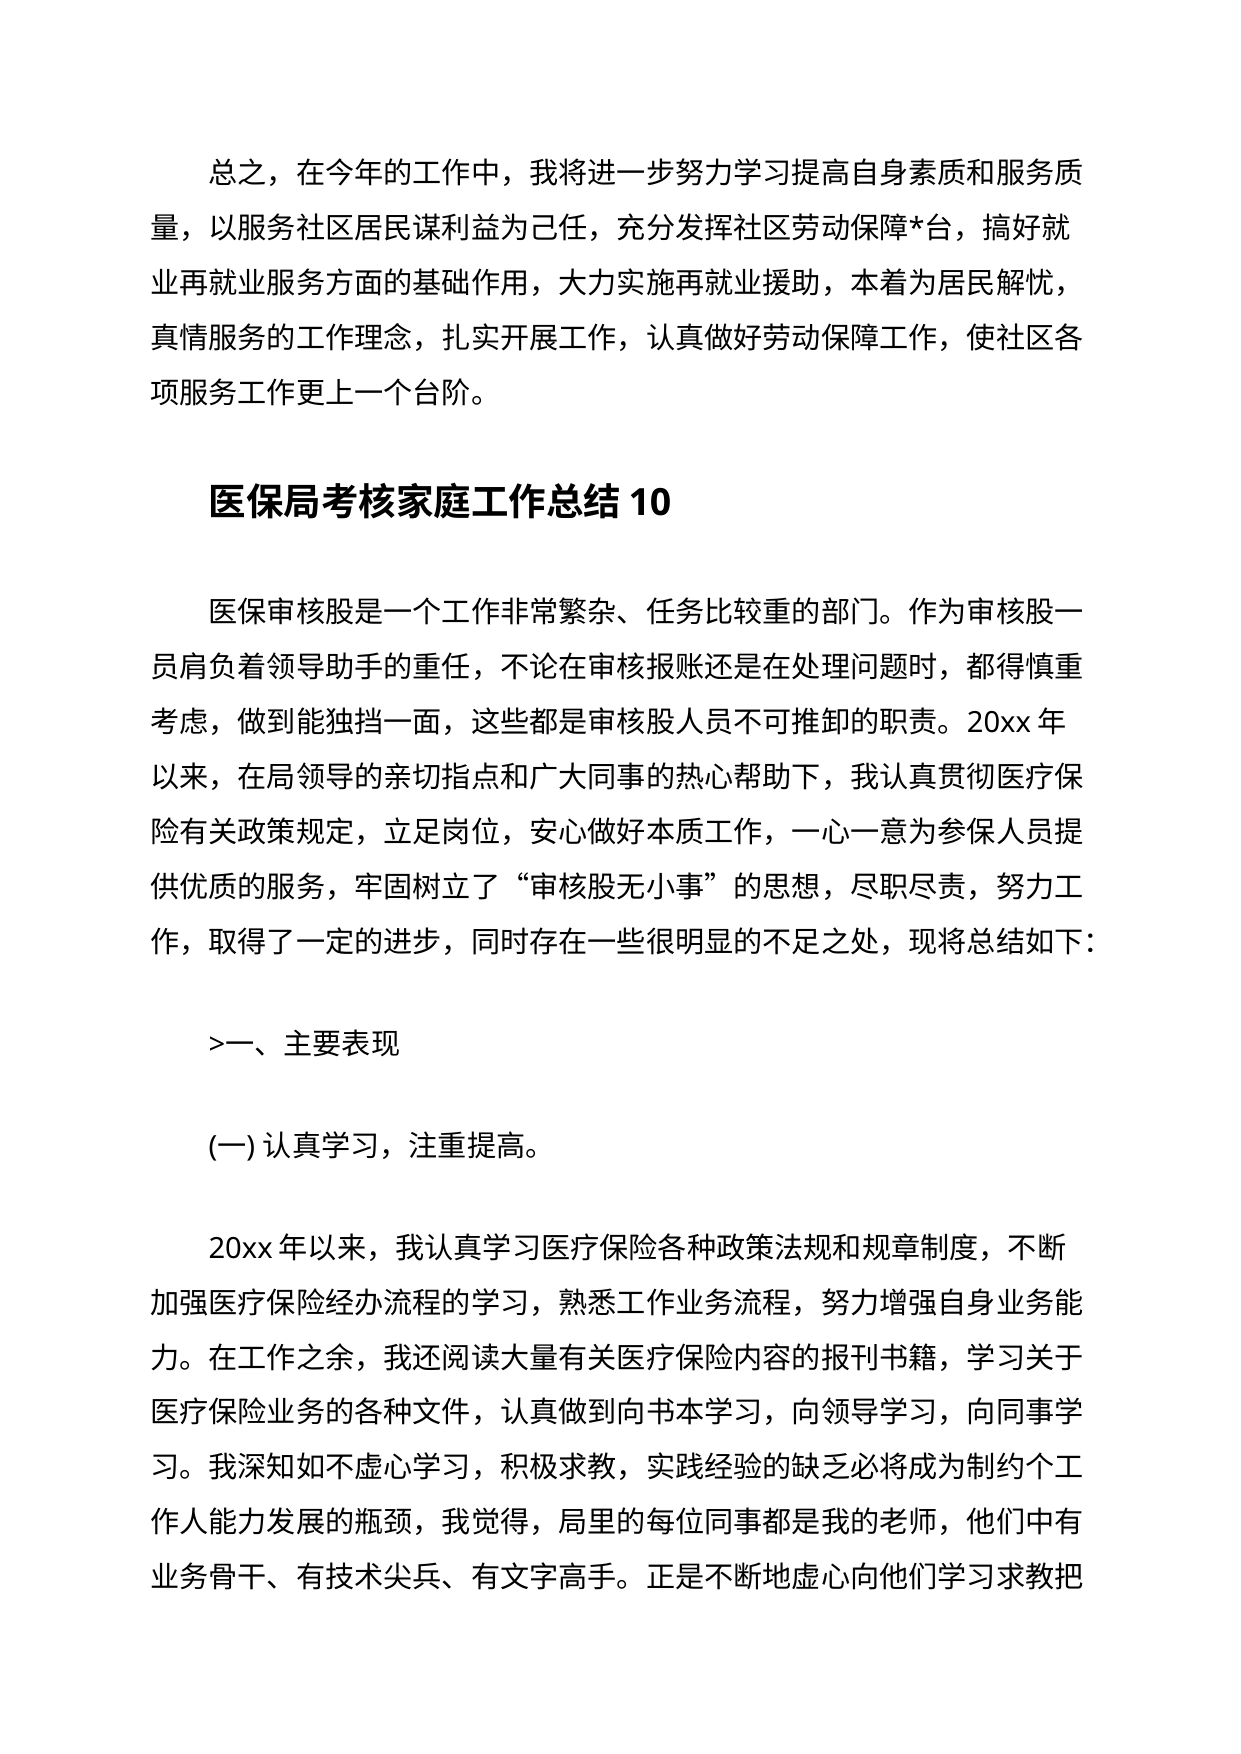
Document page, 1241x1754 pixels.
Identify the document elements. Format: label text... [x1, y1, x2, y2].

text 医保审核股是一个工作非常繁杂、任务比较重的部门。作为审核股一员肩负着领导助手的重任，不论在审核报账还是在处理问题时，都得慎重考虑，做到能独挡一面，这些都是审核股人员不可推卸的职责。20xx年以来，在局领导的亲切指点和广大同事的热心帮助下，我认真贯彻医疗保险有关政策规定，立足岗位，安心做好本质工作，一心一意为参保人员提供优质的服务，牢固树立了“审核股无小事”的思想，尽职尽责，努力工作，取得了一定的进步，同时存在一些很明显的不足之处，现将总结如下： [150, 589, 1090, 961]
text (一) 认真学习，注重提高。 [150, 1122, 1090, 1165]
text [150, 1224, 1090, 1596]
text >一、主要表现 [150, 1020, 1090, 1063]
text 总之，在今年的工作中，我将进一步努力学习提高自身素质和服务质量，以服务社区居民谋利益为己任，充分发挥社区劳动保障*台，搞好就业再就业服务方面的基础作用，大力实施再就业援助，本着为居民解忧，真情服务的工作理念，扎实开展工作，认真做好劳动保障工作，使社区各项服务工作更上一个台阶。 [150, 150, 1090, 412]
text 医保局考核家庭工作总结10 [150, 471, 1090, 526]
